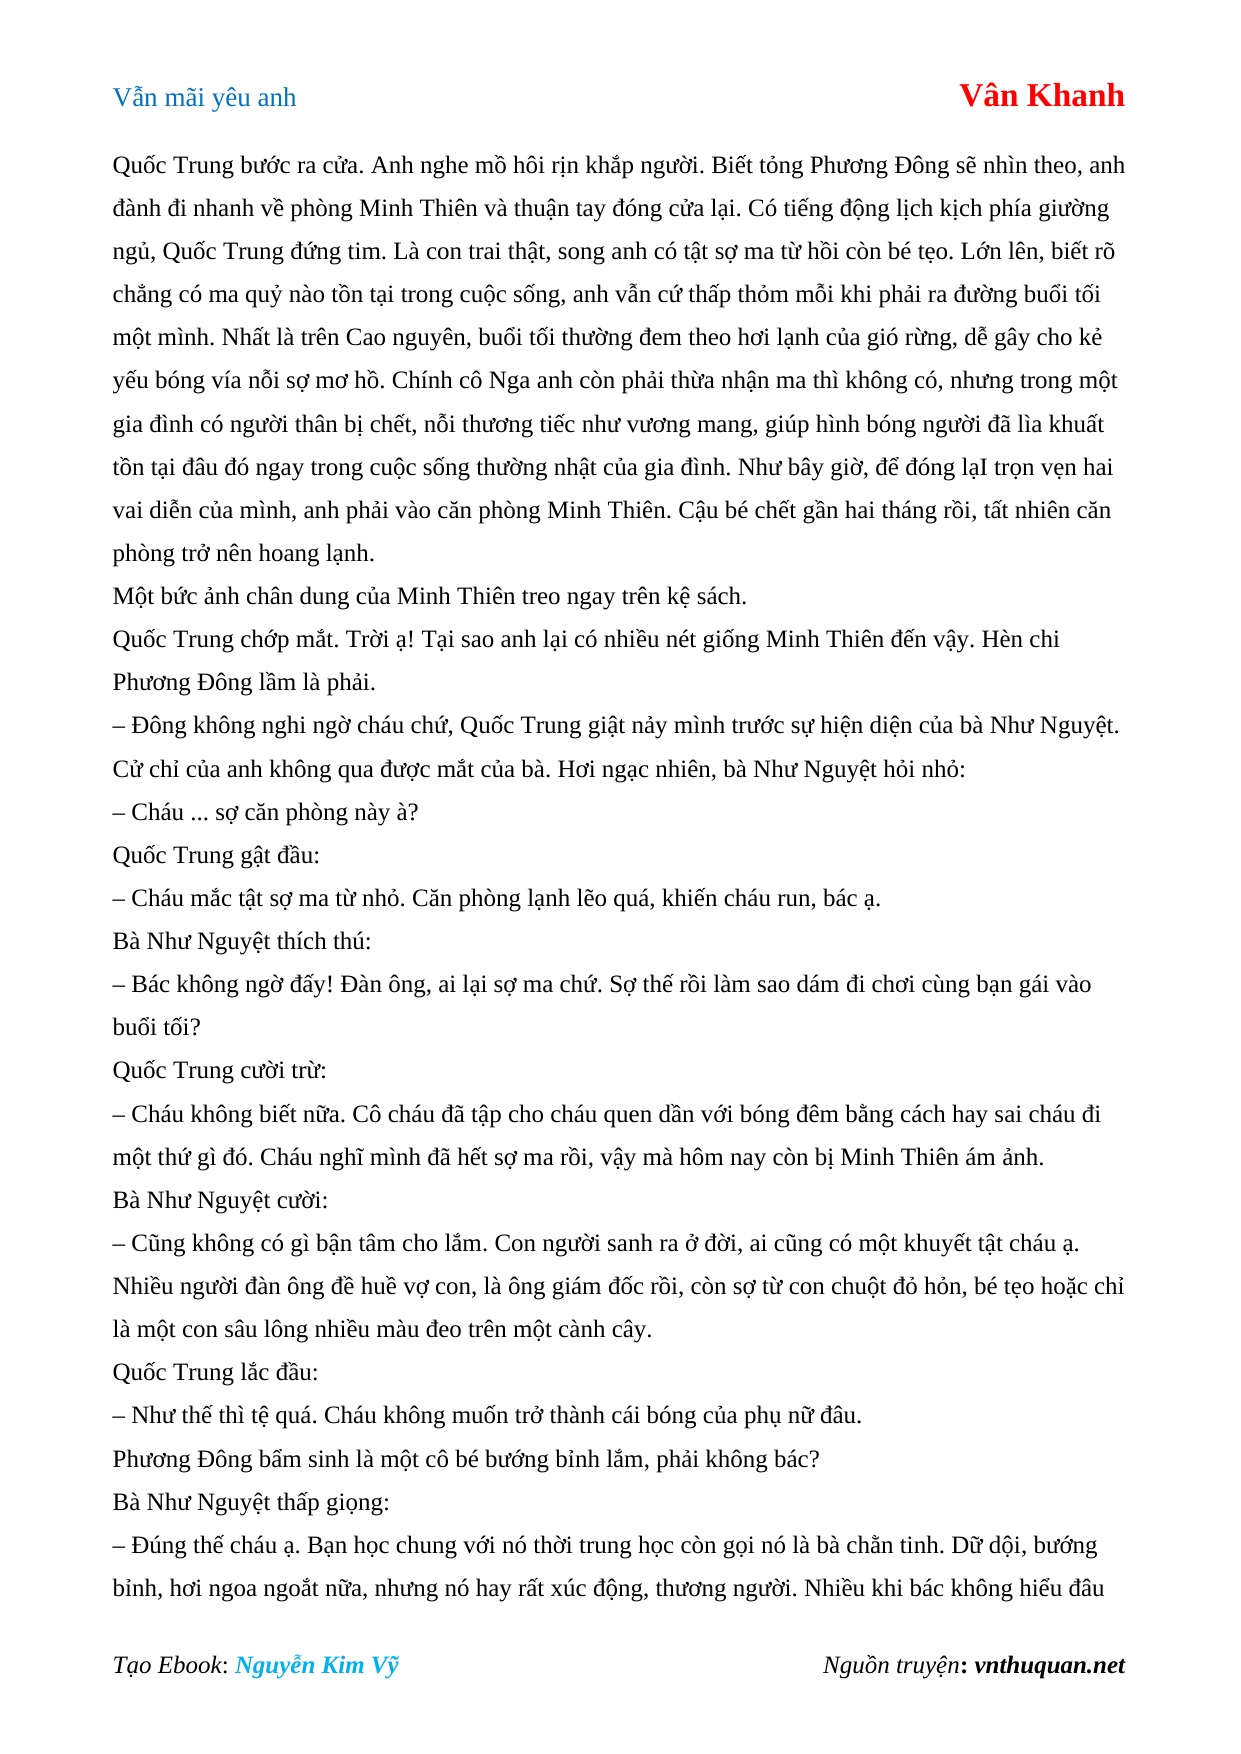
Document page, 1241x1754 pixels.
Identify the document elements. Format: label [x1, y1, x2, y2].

text [112, 150, 1128, 1602]
